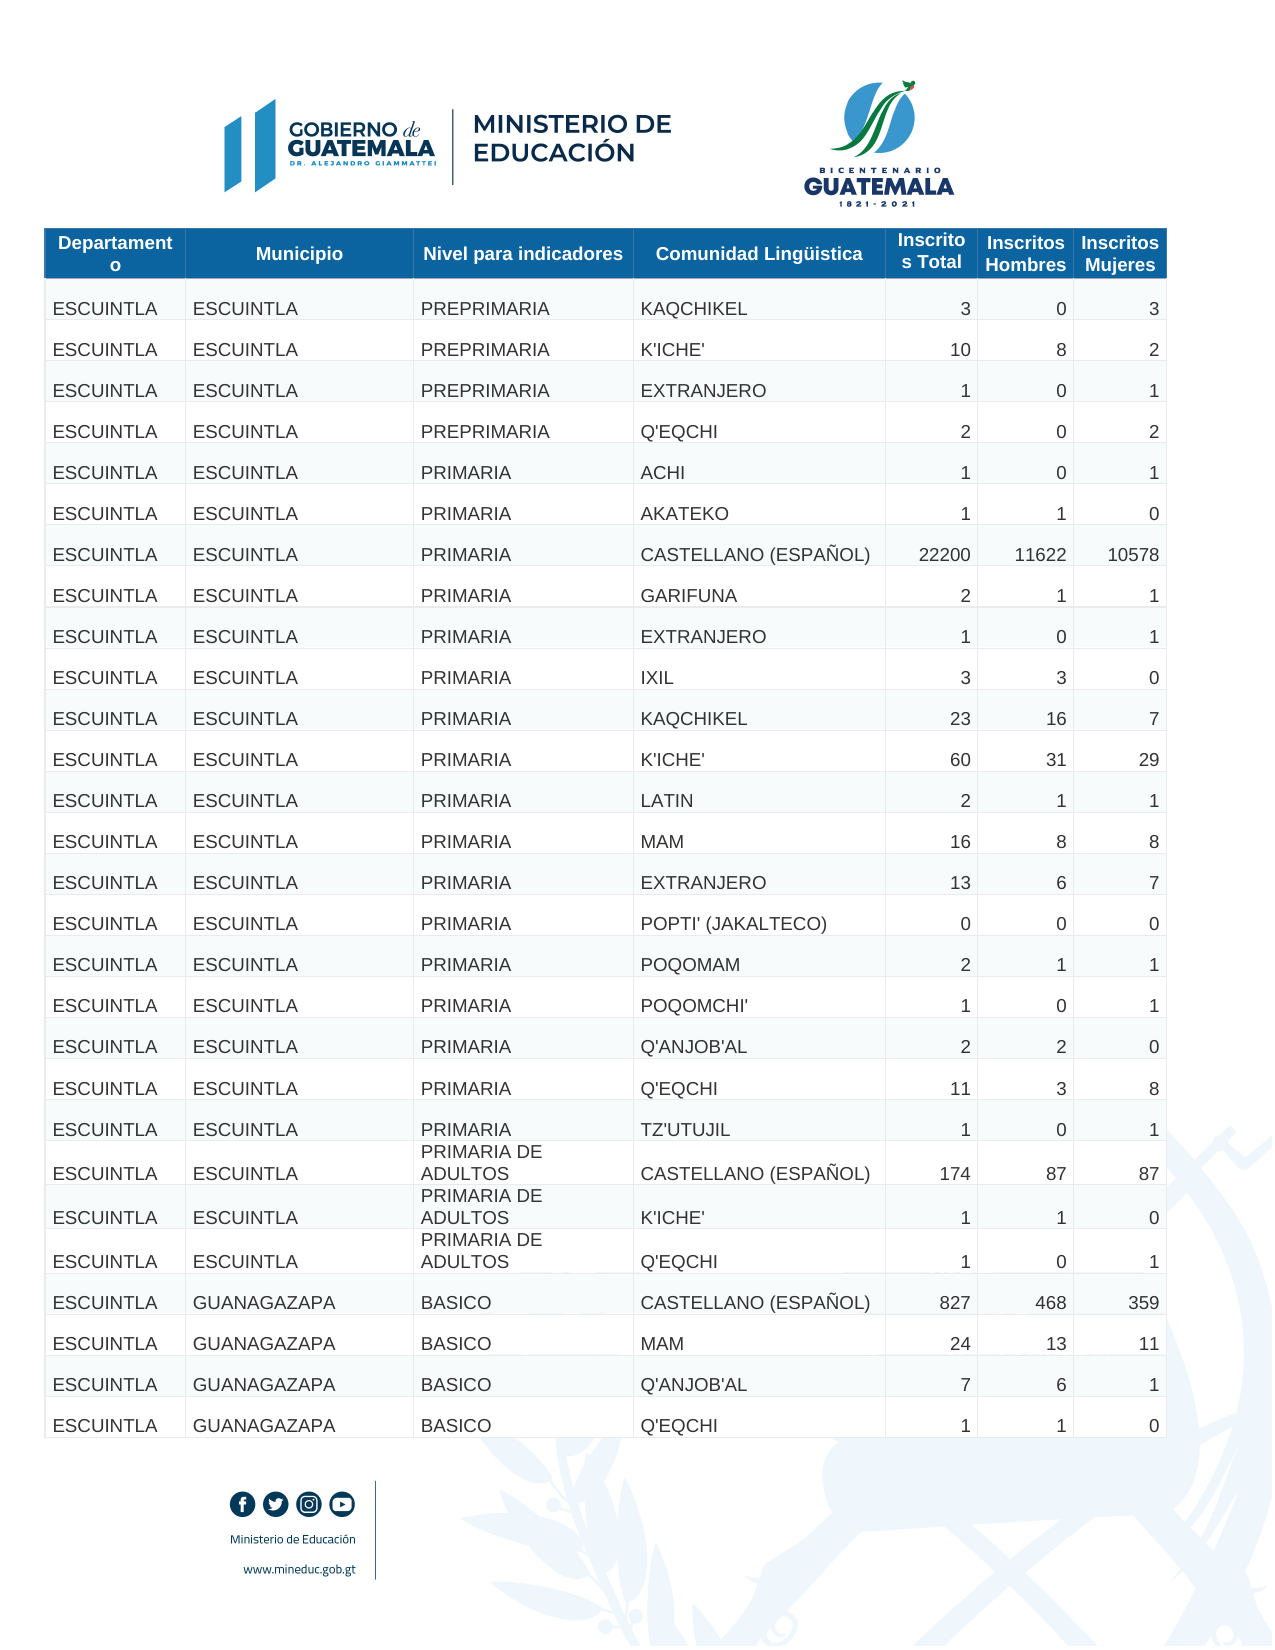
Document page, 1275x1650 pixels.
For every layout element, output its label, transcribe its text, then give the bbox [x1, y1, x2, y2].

table_cell CASTELLANO (ESPAÑOL) [634, 1141, 885, 1184]
table_cell ESCUINTLA [186, 279, 413, 319]
table_cell ESCUINTLA [186, 772, 413, 812]
table_cell 1 [886, 977, 977, 1017]
table_cell GUANAGAZAPA [186, 1274, 413, 1313]
table_cell 6 [978, 854, 1073, 894]
table_cell ESCUINTLA [186, 1059, 413, 1099]
table_cell ESCUINTLA [46, 608, 185, 647]
table_cell ESCUINTLA [186, 1141, 413, 1184]
table_cell ESCUINTLA [46, 1059, 185, 1099]
table_cell AKATEKO [634, 484, 885, 524]
table_cell PREPRIMARIA [414, 320, 633, 360]
table_cell ESCUINTLA [46, 936, 185, 976]
table_cell PRIMARIA [414, 854, 633, 894]
table_cell 1 [978, 772, 1073, 812]
table_cell ESCUINTLA [186, 402, 413, 442]
table_cell PRIMARIA [414, 977, 633, 1017]
table_cell PRIMARIA [414, 772, 633, 812]
table_cell 468 [978, 1274, 1073, 1313]
table_cell 0 [1074, 895, 1166, 935]
table_cell PRIMARIA [414, 608, 633, 647]
table_cell Q'EQCHI [634, 402, 885, 442]
table_cell 0 [978, 279, 1073, 319]
table_cell 7 [1074, 854, 1166, 894]
table_cell PREPRIMARIA [414, 402, 633, 442]
table_cell 11622 [978, 525, 1073, 565]
table_header Inscritos Hombres [978, 229, 1073, 278]
table_cell ESCUINTLA [46, 1356, 185, 1396]
table_cell 8 [1074, 813, 1166, 853]
table_cell 1 [1074, 1356, 1166, 1396]
table_cell ESCUINTLA [186, 690, 413, 729]
table_header Inscritos Total [886, 229, 977, 278]
table_cell Q'ANJOB'AL [634, 1018, 885, 1058]
table_cell PRIMARIA DE ADULTOS [414, 1185, 633, 1228]
table_cell ESCUINTLA [186, 1100, 413, 1140]
table_cell ESCUINTLA [186, 936, 413, 976]
table_cell 2 [978, 1018, 1073, 1058]
table_cell ESCUINTLA [186, 1185, 413, 1228]
table_cell 174 [886, 1141, 977, 1184]
table_cell ESCUINTLA [186, 566, 413, 606]
table_cell KAQCHIKEL [634, 690, 885, 729]
table_cell 11 [1074, 1315, 1166, 1354]
table_cell EXTRANJERO [634, 361, 885, 401]
table_cell ESCUINTLA [46, 649, 185, 688]
table_cell BASICO [414, 1397, 633, 1437]
table_cell ESCUINTLA [46, 1274, 185, 1313]
table_cell Q'EQCHI [634, 1229, 885, 1272]
table_cell 0 [978, 977, 1073, 1017]
table_cell 2 [886, 772, 977, 812]
table_cell PRIMARIA [414, 895, 633, 935]
table_cell PRIMARIA [414, 443, 633, 483]
table_cell ESCUINTLA [46, 854, 185, 894]
table_cell ESCUINTLA [46, 402, 185, 442]
table_cell K'ICHE' [634, 320, 885, 360]
table_cell CASTELLANO (ESPAÑOL) [634, 525, 885, 565]
table_cell 1 [1074, 443, 1166, 483]
table_cell K'ICHE' [634, 1185, 885, 1228]
table_cell 2 [886, 402, 977, 442]
table_cell 22200 [886, 525, 977, 565]
table_cell Q'EQCHI [634, 1059, 885, 1099]
table_cell PRIMARIA [414, 1059, 633, 1099]
table_cell 1 [886, 443, 977, 483]
table_cell ACHI [634, 443, 885, 483]
table_cell ESCUINTLA [186, 608, 413, 647]
table_cell Q'ANJOB'AL [634, 1356, 885, 1396]
table_cell 16 [978, 690, 1073, 729]
table_cell ESCUINTLA [46, 772, 185, 812]
table_cell 1 [1074, 772, 1166, 812]
table_cell MAM [634, 813, 885, 853]
table_cell 6 [978, 1356, 1073, 1396]
table_cell 2 [886, 936, 977, 976]
table_cell ESCUINTLA [46, 731, 185, 771]
table_cell 8 [978, 320, 1073, 360]
table_cell GUANAGAZAPA [186, 1356, 413, 1396]
table_cell 0 [978, 1100, 1073, 1140]
table_cell BASICO [414, 1315, 633, 1354]
table_cell ESCUINTLA [186, 525, 413, 565]
table_cell 1 [978, 484, 1073, 524]
table_cell 0 [1074, 484, 1166, 524]
table_cell 31 [978, 731, 1073, 771]
table_cell 10578 [1074, 525, 1166, 565]
table_cell 87 [1074, 1141, 1166, 1184]
table_cell 10 [886, 320, 977, 360]
table_cell 0 [1074, 649, 1166, 688]
table_cell CASTELLANO (ESPAÑOL) [634, 1274, 885, 1313]
table_cell 1 [1074, 1229, 1166, 1272]
table_cell GUANAGAZAPA [186, 1397, 413, 1437]
table_cell TZ'UTUJIL [634, 1100, 885, 1140]
table_cell K'ICHE' [634, 731, 885, 771]
table_cell PRIMARIA [414, 1018, 633, 1058]
table_cell 11 [886, 1059, 977, 1099]
table_cell ESCUINTLA [46, 484, 185, 524]
table_cell ESCUINTLA [46, 1397, 185, 1437]
table_cell IXIL [634, 649, 885, 688]
table_cell 1 [1074, 608, 1166, 647]
table_cell ESCUINTLA [186, 320, 413, 360]
table_header Comunidad Lingüistica [634, 229, 885, 278]
table_cell 1 [886, 1397, 977, 1437]
table_cell 0 [978, 402, 1073, 442]
table_header Inscritos Mujeres [1074, 229, 1166, 278]
table_cell ESCUINTLA [46, 443, 185, 483]
table_cell 1 [1074, 936, 1166, 976]
table_cell ESCUINTLA [46, 977, 185, 1017]
table_cell ESCUINTLA [186, 484, 413, 524]
table_cell 1 [1074, 566, 1166, 606]
table_cell 87 [978, 1141, 1073, 1184]
table_cell 7 [1074, 690, 1166, 729]
table_cell ESCUINTLA [46, 1229, 185, 1272]
table_cell 0 [1074, 1185, 1166, 1228]
table_cell 3 [886, 649, 977, 688]
table_cell 60 [886, 731, 977, 771]
table_cell 1 [1074, 361, 1166, 401]
table_cell ESCUINTLA [186, 1018, 413, 1058]
table_header Municipio [186, 229, 413, 278]
table_cell 1 [978, 1397, 1073, 1437]
table_cell 3 [978, 1059, 1073, 1099]
table_cell GUANAGAZAPA [186, 1315, 413, 1354]
table_cell PRIMARIA [414, 525, 633, 565]
table_cell 0 [978, 443, 1073, 483]
picture [0, 3, 1272, 1646]
table_cell ESCUINTLA [46, 361, 185, 401]
table_cell 7 [886, 1356, 977, 1396]
table_cell ESCUINTLA [46, 1100, 185, 1140]
table_cell ESCUINTLA [46, 525, 185, 565]
table_cell EXTRANJERO [634, 608, 885, 647]
table_cell POPTI' (JAKALTECO) [634, 895, 885, 935]
table_cell ESCUINTLA [46, 1141, 185, 1184]
table_cell 1 [1074, 977, 1166, 1017]
table_cell PRIMARIA DE ADULTOS [414, 1141, 633, 1184]
table_cell 16 [886, 813, 977, 853]
table_cell PRIMARIA [414, 936, 633, 976]
table_cell 8 [1074, 1059, 1166, 1099]
table_cell ESCUINTLA [186, 977, 413, 1017]
table_cell 1 [978, 936, 1073, 976]
table_cell POQOMCHI' [634, 977, 885, 1017]
table_cell 1 [978, 566, 1073, 606]
table_header Departamento [46, 229, 185, 278]
table_cell 827 [886, 1274, 977, 1313]
table_cell ESCUINTLA [46, 1315, 185, 1354]
table_cell PRIMARIA [414, 566, 633, 606]
table_cell PRIMARIA DE ADULTOS [414, 1229, 633, 1272]
table_cell ESCUINTLA [46, 1018, 185, 1058]
table_cell 3 [886, 279, 977, 319]
table_cell MAM [634, 1315, 885, 1354]
table_cell ESCUINTLA [186, 443, 413, 483]
table_cell ESCUINTLA [46, 279, 185, 319]
table_cell EXTRANJERO [634, 854, 885, 894]
table_cell 1 [886, 608, 977, 647]
table_cell ESCUINTLA [186, 649, 413, 688]
table_cell 1 [886, 361, 977, 401]
table_cell 13 [886, 854, 977, 894]
table_cell ESCUINTLA [46, 690, 185, 729]
table_cell 1 [886, 1185, 977, 1228]
table_cell 8 [978, 813, 1073, 853]
table_cell 0 [1074, 1397, 1166, 1437]
table_cell 0 [978, 361, 1073, 401]
table_cell ESCUINTLA [46, 566, 185, 606]
table_cell LATIN [634, 772, 885, 812]
table_cell PRIMARIA [414, 1100, 633, 1140]
table_cell 1 [886, 1229, 977, 1272]
table_cell 2 [1074, 402, 1166, 442]
table_cell 0 [978, 608, 1073, 647]
table_cell 1 [886, 484, 977, 524]
table_cell ESCUINTLA [186, 1229, 413, 1272]
table_cell KAQCHIKEL [634, 279, 885, 319]
table_cell Q'EQCHI [634, 1397, 885, 1437]
table_cell 1 [886, 1100, 977, 1140]
table_cell ESCUINTLA [46, 320, 185, 360]
table_cell 0 [978, 1229, 1073, 1272]
table_cell GARIFUNA [634, 566, 885, 606]
table_cell 2 [1074, 320, 1166, 360]
table_cell PRIMARIA [414, 813, 633, 853]
table_cell 0 [1074, 1018, 1166, 1058]
table_cell 3 [978, 649, 1073, 688]
table_cell ESCUINTLA [186, 361, 413, 401]
table_cell PRIMARIA [414, 649, 633, 688]
table_cell 1 [1074, 1100, 1166, 1140]
table_cell PRIMARIA [414, 690, 633, 729]
table_cell 0 [978, 895, 1073, 935]
table_cell 2 [886, 1018, 977, 1058]
table_cell PRIMARIA [414, 484, 633, 524]
table_cell ESCUINTLA [186, 895, 413, 935]
table_cell BASICO [414, 1356, 633, 1396]
table_cell 0 [886, 895, 977, 935]
table_cell 23 [886, 690, 977, 729]
table_cell ESCUINTLA [186, 854, 413, 894]
table_cell PRIMARIA [414, 731, 633, 771]
table_cell 1 [978, 1185, 1073, 1228]
table_cell ESCUINTLA [186, 813, 413, 853]
table_cell PREPRIMARIA [414, 279, 633, 319]
table_cell ESCUINTLA [46, 813, 185, 853]
table_cell PREPRIMARIA [414, 361, 633, 401]
table_cell POQOMAM [634, 936, 885, 976]
table_cell 3 [1074, 279, 1166, 319]
table_cell 13 [978, 1315, 1073, 1354]
table_cell 29 [1074, 731, 1166, 771]
table_cell 24 [886, 1315, 977, 1354]
table_cell 359 [1074, 1274, 1166, 1313]
table_cell ESCUINTLA [46, 895, 185, 935]
table_header Nivel para indicadores [414, 229, 633, 278]
table_cell 2 [886, 566, 977, 606]
table_cell ESCUINTLA [46, 1185, 185, 1228]
table_cell ESCUINTLA [186, 731, 413, 771]
table_cell BASICO [414, 1274, 633, 1313]
